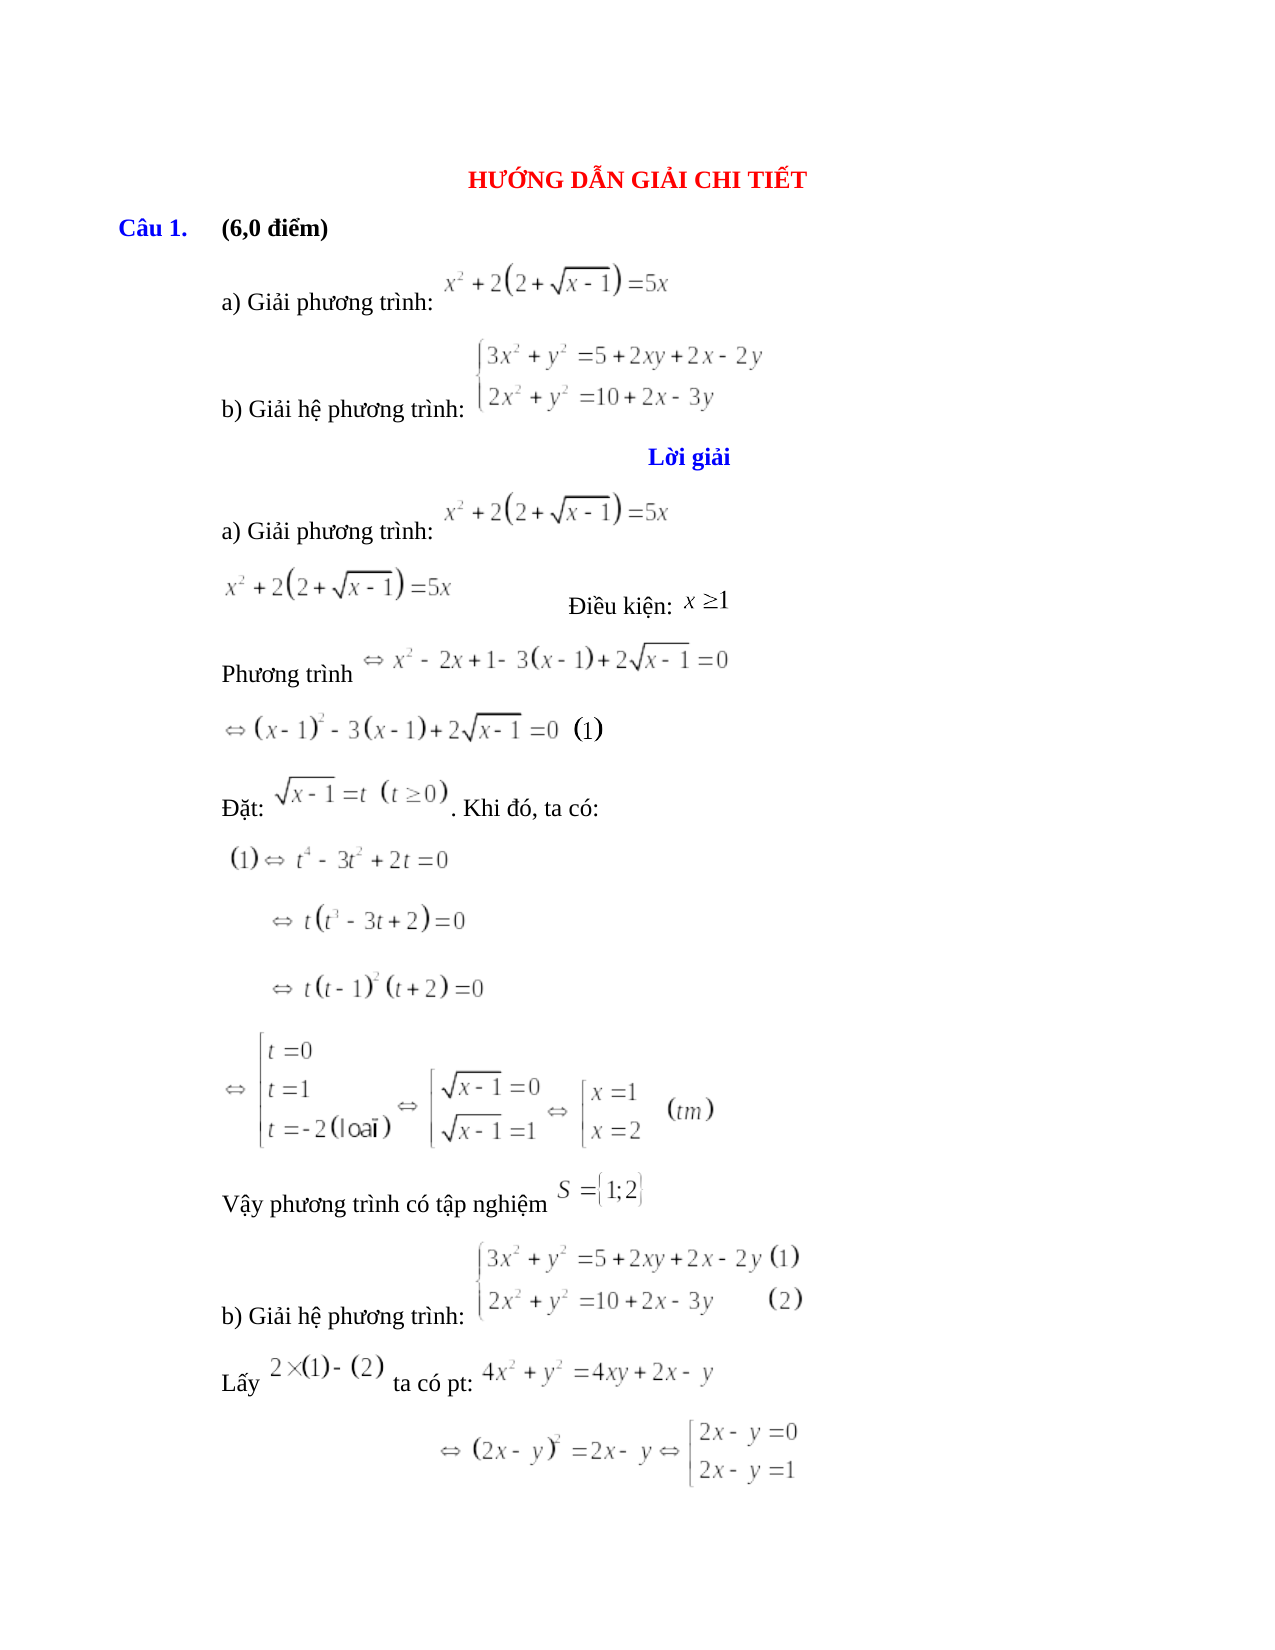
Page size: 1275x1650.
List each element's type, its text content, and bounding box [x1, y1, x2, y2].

list Phương trình [221, 638, 1157, 688]
list a) Giải phương trình: [221, 490, 1157, 545]
list b) Giải hệ phương trình: [221, 335, 1157, 423]
text Lấy ta có pt: [221, 1349, 1157, 1397]
list b) Giải hệ phương trình: [221, 1237, 1157, 1330]
list (6,0 điểm) [118, 213, 1157, 241]
list a) Giải phương trình: [221, 260, 1157, 316]
text Vậy phương trình có tập nghiệm [222, 1171, 1157, 1218]
text Lời giải [222, 442, 1157, 471]
list Đặt: . Khi đó, ta có: [221, 772, 1157, 822]
list Điều kiện: [221, 564, 1157, 619]
text HƯỚNG DẪN GIẢI CHI TIẾT [118, 165, 1157, 194]
